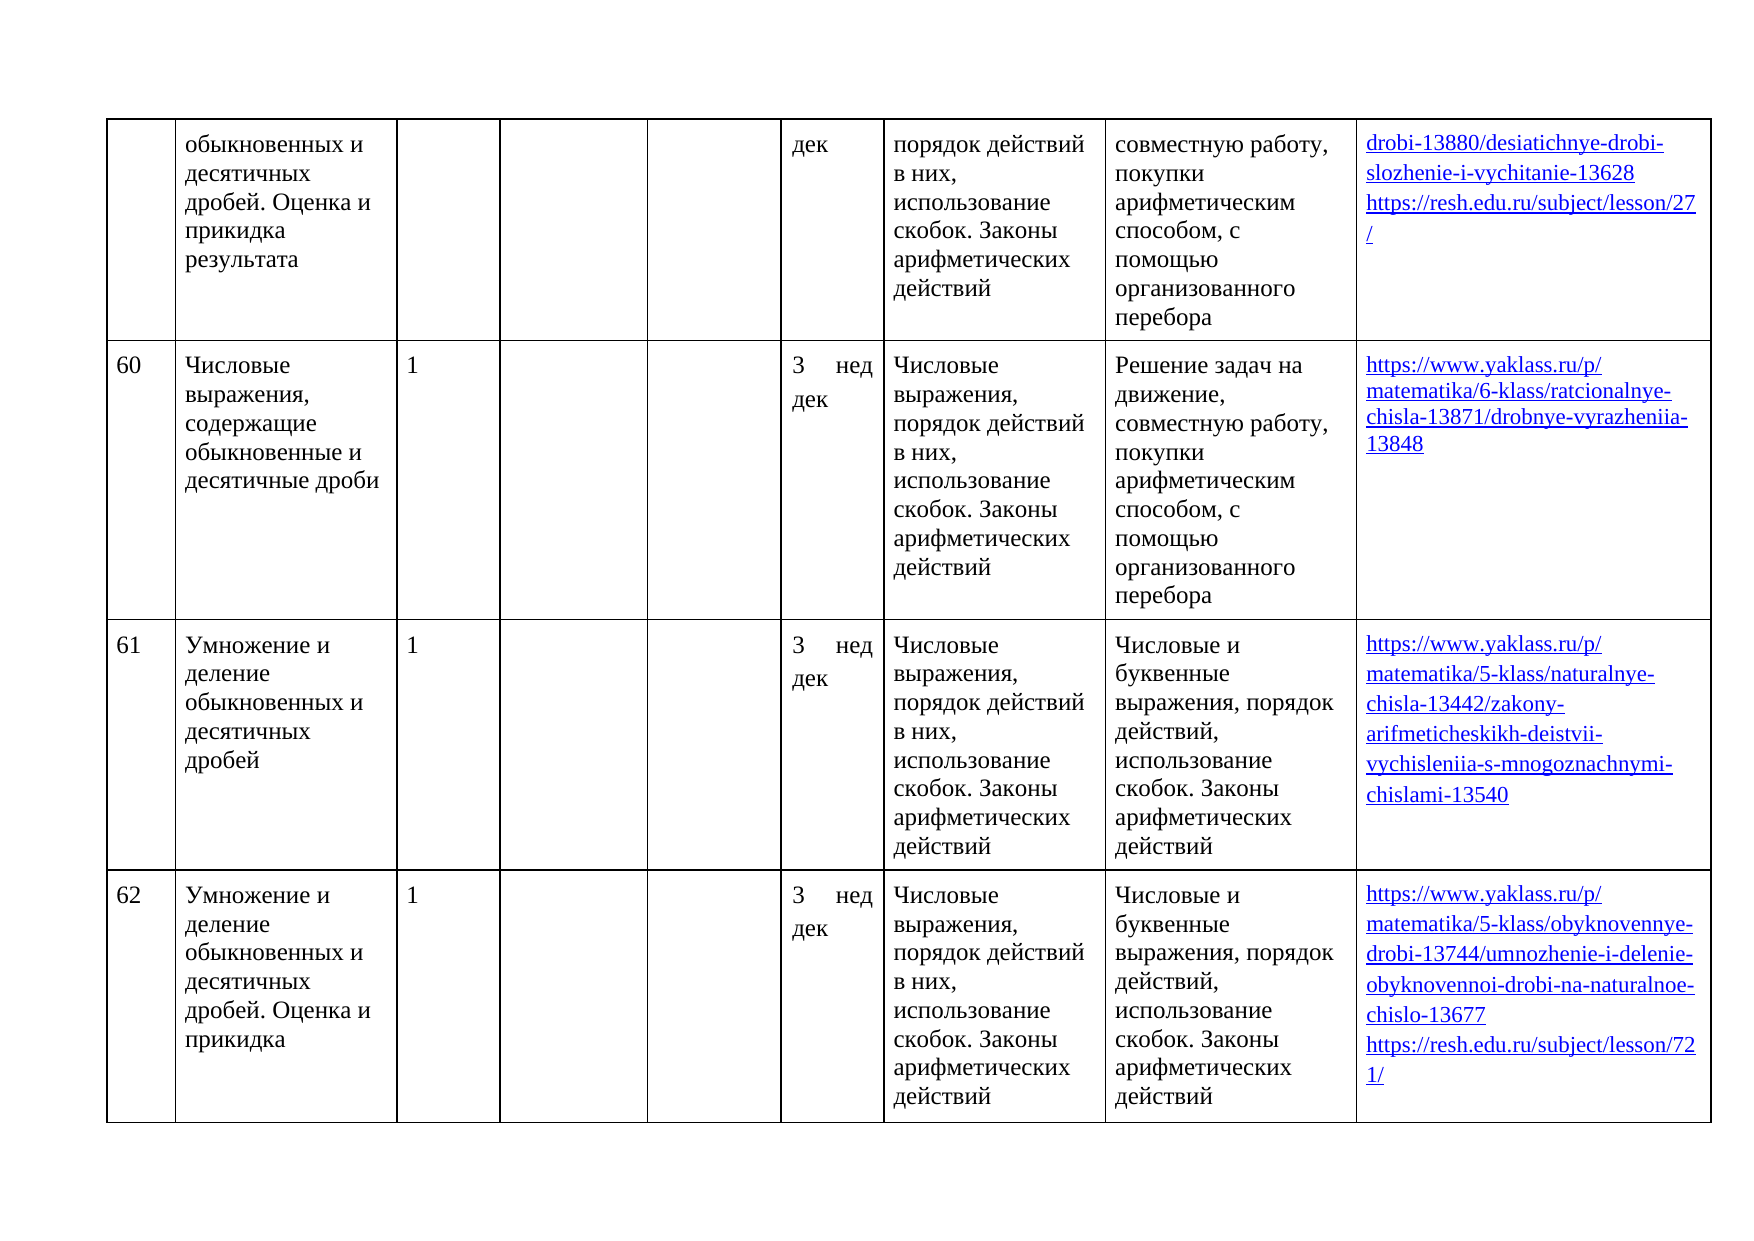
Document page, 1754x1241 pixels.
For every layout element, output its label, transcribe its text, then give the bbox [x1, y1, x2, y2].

table_cell 1 [398, 120, 499, 340]
table_cell 3 нед дек [782, 620, 883, 869]
table_cell Числовые выражения, порядок действий в них, использование скобок. Законы арифметических действий [885, 341, 1105, 619]
table_cell 1 [398, 341, 499, 619]
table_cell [885, 120, 1105, 340]
table_cell 2 нед дек [782, 120, 883, 340]
table_cell https://www.yaklass.ru/p/matematika/5-klass/naturalnye-chisla-13442/zakony-arifmeticheskikh-deistvii-vychisleniia-s-mnogoznachnymi-chislami-13540 [1357, 620, 1710, 869]
table_cell 59 [108, 120, 175, 340]
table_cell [1106, 120, 1356, 340]
table_cell https://www.yaklass.ru/p/matematika/6-klass/ratcionalnye-chisla-13871/drobnye-vyrazheniia-13848 [1357, 341, 1710, 619]
table_cell 3 нед дек [782, 871, 883, 1122]
table_cell [648, 871, 780, 1122]
table_cell 1 [398, 871, 499, 1122]
table_cell 61 [108, 620, 175, 869]
table_cell Решение задач на движение, совместную работу, покупки арифметическим способом, с помощью организованного перебора [1106, 341, 1356, 619]
table_cell https://www.yaklass.ru/p/matematika/5-klass/obyknovennye-drobi-13744/umnozhenie-i-delenie-obyknovennoi-drobi-na-naturalnoe-chislo-13677 https://resh.edu.ru/subject/lesson/721/ [1357, 871, 1710, 1122]
table_cell 62 [108, 871, 175, 1122]
table_cell Числовые выражения, содержащие обыкновенные и десятичные дроби [176, 341, 396, 619]
table_cell [648, 341, 780, 619]
table_cell 3 нед дек [782, 341, 883, 619]
table_cell 60 [108, 341, 175, 619]
table_cell Умножение и деление обыкновенных и десятичных дробей [176, 620, 396, 869]
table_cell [885, 871, 1105, 1122]
table_cell [501, 120, 647, 340]
table_cell [501, 871, 647, 1122]
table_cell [1357, 120, 1710, 340]
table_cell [176, 120, 396, 340]
table_cell [501, 341, 647, 619]
table_cell [501, 620, 647, 869]
table_cell [648, 120, 780, 340]
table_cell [1106, 871, 1356, 1122]
table_cell [648, 620, 780, 869]
table_cell Числовые и буквенные выражения, порядок действий, использование скобок. Законы арифметических действий [1106, 620, 1356, 869]
table_cell 1 [398, 620, 499, 869]
table_cell Умножение и деление обыкновенных и десятичных дробей. Оценка и прикидка [176, 871, 396, 1122]
table_cell Числовые выражения, порядок действий в них, использование скобок. Законы арифметических действий [885, 620, 1105, 869]
